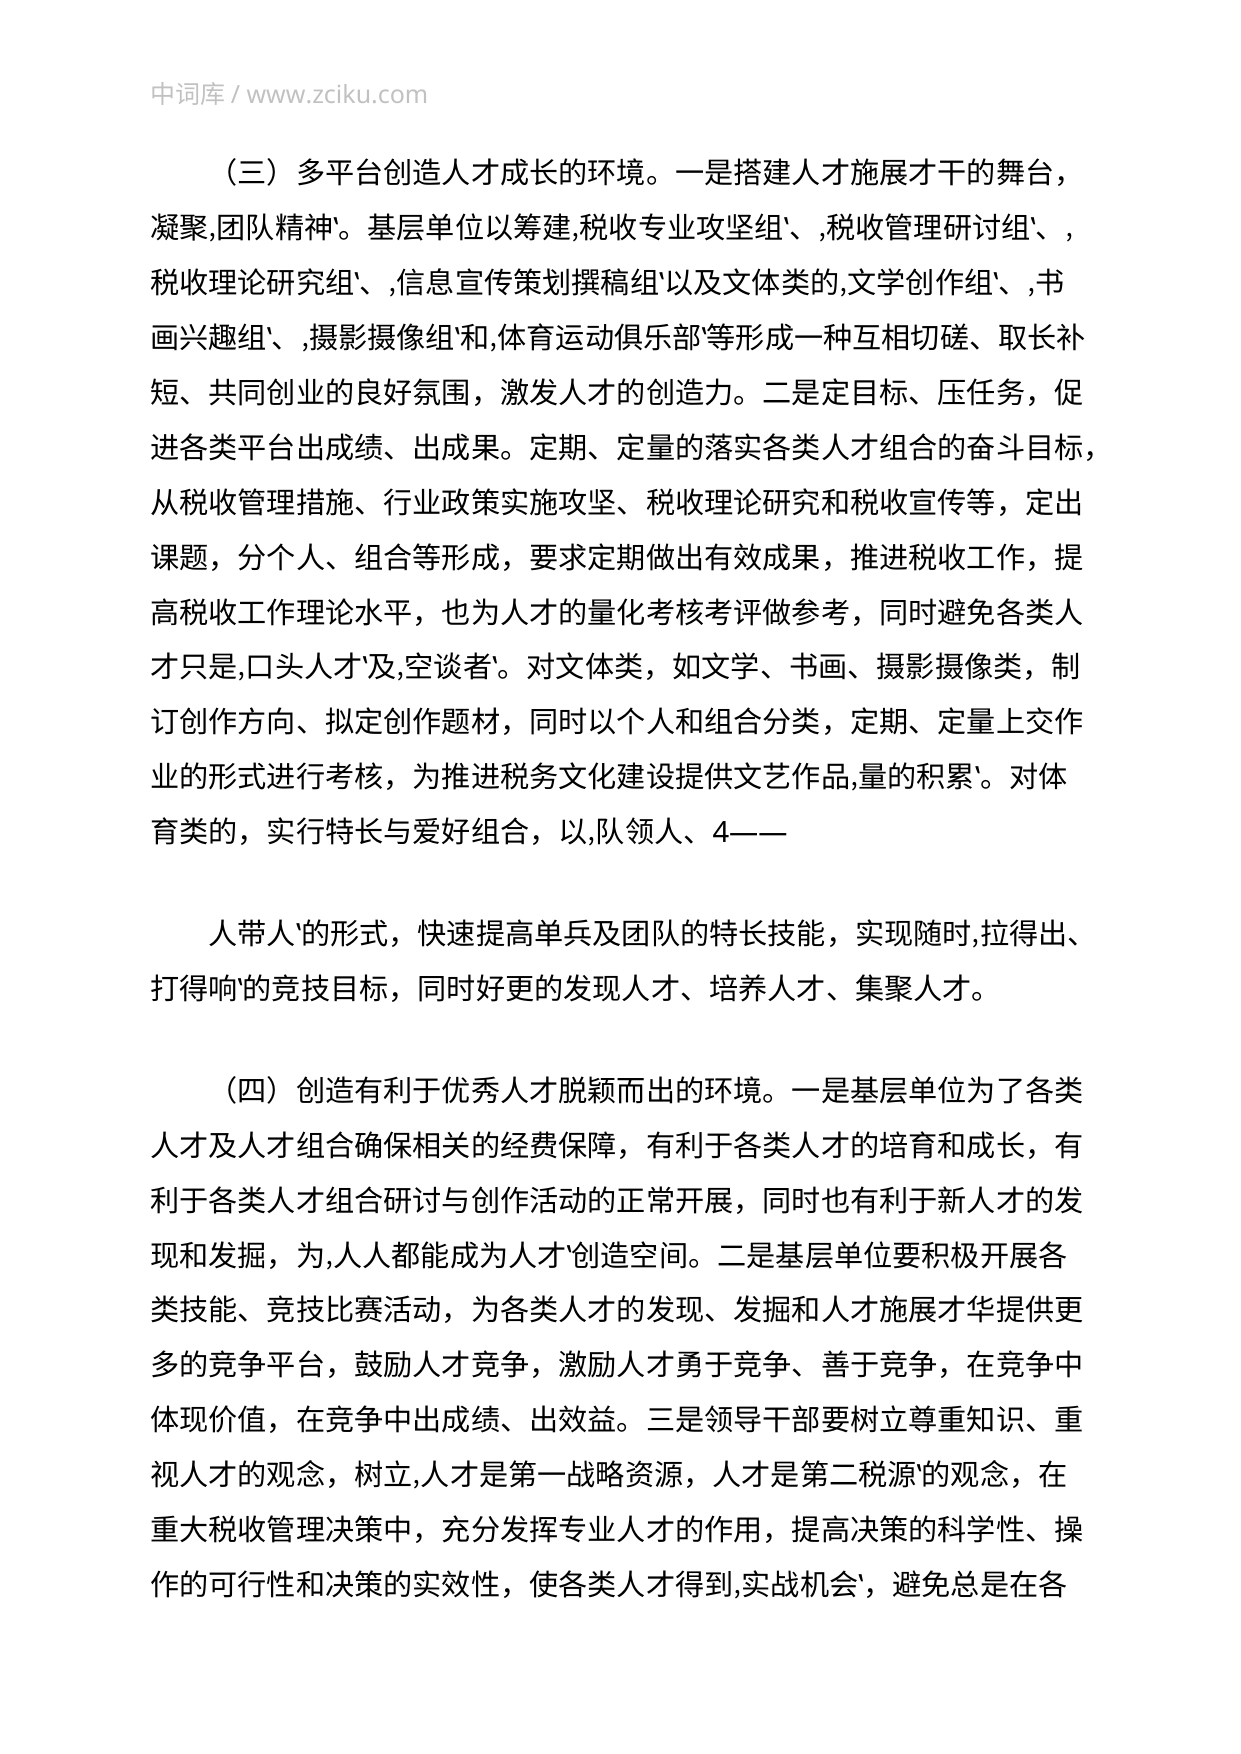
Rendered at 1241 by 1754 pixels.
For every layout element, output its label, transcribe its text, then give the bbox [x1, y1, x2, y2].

text 人带人‛的形式，快速提高单兵及团队的特长技能，实现随时‚拉得出、打得响‛的竞技目标，同时好更的发现人才、培养人才、集聚人才。 [150, 911, 1090, 1008]
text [150, 1067, 1090, 1604]
text （三）多平台创造人才成长的环境。一是搭建人才施展才干的舞台，凝聚‚团队精神‛。基层单位以筹建‚税收专业攻坚组‛、‚税收管理研讨组‛、‚税收理论研究组‛、‚信息宣传策划撰稿组‛以及文体类的‚文学创作组‛、‚书画兴趣组‛、‚摄影摄像组‛和‚体育运动俱乐部‛等形成一种互相切磋、取长补短、共同创业的良好氛围，激发人才的创造力。二是定目标、压任务，促进各类平台出成绩、出成果。定期、定量的落实各类人才组合的奋斗目标，从税收管理措施、行业政策实施攻坚、税收理论研究和税收宣传等，定出课题，分个人、组合等形成，要求定期做出有效成果，推进税收工作，提高税收工作理论水平，也为人才的量化考核考评做参考，同时避免各类人才只是‚口头人才‛及‚空谈者‛。对文体类，如文学、书画、摄影摄像类，制订创作方向、拟定创作题材，同时以个人和组合分类，定期、定量上交作业的形式进行考核，为推进税务文化建设提供文艺作品‚量的积累‛。对体育类的，实行特长与爱好组合，以‚队领人、4—— [150, 150, 1090, 851]
